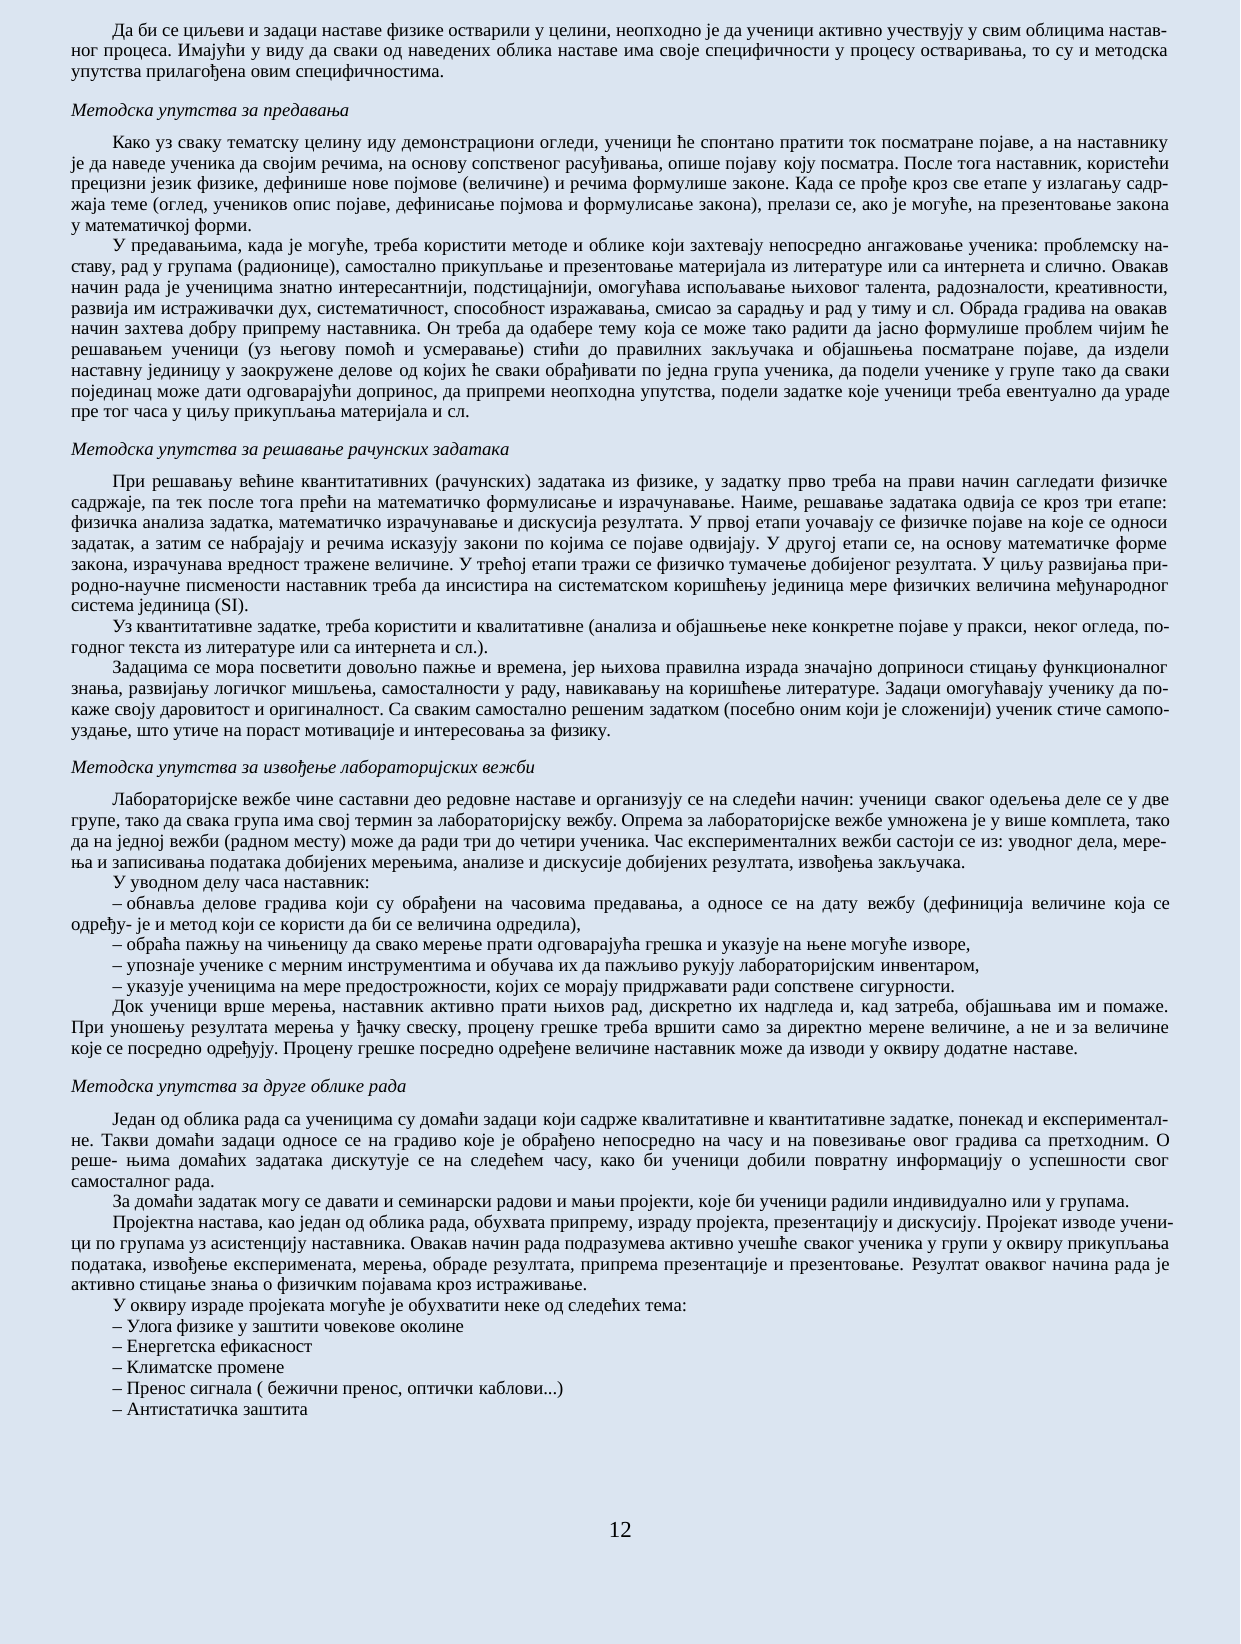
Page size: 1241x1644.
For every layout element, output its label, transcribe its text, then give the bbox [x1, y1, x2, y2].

list Улога физике у заштити човекове околине [71, 1315, 1182, 1336]
text У предавањима, када је могуће, треба користити методе и облике који захтевају непосредно ангажовање ученика: проблемску на- ставу, рад у групама (радионице), самостално прикупљање и презентовање материјала из литературе или са интернета и слично. Овакав начин рада је ученицима знатно интересантнији, подстицајнији, омогућава испољавање њиховог талента, радозналости, креативности, развија им истраживачки дух, систематичност, способност изражавања, смисао за сарадњу и рад у тиму и сл. Обрада градива на овакав начин захтева добру припрему наставника. Он треба да одабере тему која се може тако радити да јасно формулише проблем чијим ће решавањем ученици (уз његову помоћ и усмеравање) стићи до правилних закључака и објашњења посматране појаве, да издели наставну јединицу у заокружене делове од којих ће сваки обрађивати по једна група ученика, да подели ученике у групе тако да сваки појединац може дати одговарајући допринос, да припреми неопходна упутства, подели задатке које ученици треба евентуално да ураде пре тог часа у циљу прикупљања материјала и сл. [71, 235, 1170, 422]
text Методска упутства за друге облике рада [71, 1075, 1182, 1097]
text Лабораторијске вежбе чине саставни део редовне наставе и организују се на следећи начин: ученици сваког одељења деле се у две групе, тако да свака група има свој термин за лабoраторијску вежбу. Опрема за лабораторијске вежбе умножена је у више комплета, тако да на једној вежби (радном месту) може да ради три до четири ученика. Час експерименталних вежби састоји се из: уводног дела, мере- ња и записивања података добијених мерењима, анализе и дискусије добијених резултата, извођења закључака. [71, 789, 1170, 872]
text У оквиру израде пројеката могуће је обухватити неке од следећих тема: [112, 1295, 1182, 1315]
text Уз квантитативне задатке, треба користити и квалитативне (анализа и објашњење неке конкретне појаве у пракси, неког огледа, по- годног текста из литературе или са интернета и сл.). [71, 616, 1169, 657]
list Пренос сигнала ( бежични пренос, оптички каблови...) [71, 1378, 1182, 1399]
text При решавању већине квантитативних (рачунских) задатака из физике, у задатку прво треба на прави начин сагледати физичке садржаје, па тек после тога прећи на математичко формулисање и израчунавање. Наиме, решавање задатака одвија се кроз три етапе: физичка анализа задатка, математичко израчунавање и дискусија резултата. У првој етапи уочавају се физичке појаве на које се односи задатак, а затим се набрајају и речима исказују закони по којима се појаве одвијају. У другој етапи се, на основу математичке форме зaкона, израчунава вредност тражене величине. У трећој етапи тражи се физичко тумачење добијеног резултата. У циљу развијања при- родно-научне писмености наставник треба да инсистира на систематском коришћењу јединица мере физичких величина међународног система јединица (SI). [71, 471, 1170, 616]
list Антистатичка заштита [71, 1399, 1182, 1420]
text Док ученици врше мерења, наставник активно прати њихов рад, дискретно их надгледа и, кад затреба, објашњава им и помаже. При уношењу резултата мерења у ђачку свеску, процену грешке треба вршити само за директно мерене величине, а не и за величине које се посредно одређују. Процену грешке посредно одређене величине наставник може да изводи у оквиру додатне наставе. [71, 996, 1170, 1058]
text Да би се циљеви и задаци наставе физике остварили у целини, неопходно је да ученици активно учествују у свим облицима настав- ног процеса. Имајући у виду да сваки од наведених облика наставе има своје специфичности у процесу остваривања, то су и методска упутства прилагођена овим специфичностима. [71, 19, 1170, 82]
list обраћа пажњу на чињеницу да свако мерење прати одговарајућа грешка и указује на њене могуће изворе, [71, 934, 1182, 954]
list Енергетска ефикасност [71, 1336, 1182, 1357]
text Методска упутства за предавања [71, 98, 1182, 120]
text ци по групама уз асистенцију наставника. Овакав начин рада подразумева активно учешће сваког ученика у групи у оквиру прикупљања података, извођење експеримената, мерења, обраде резултата, припрема презентације и презентовање. Резултат оваквог начина рада је активно стицање знања о физичким појавама кроз истраживање. [71, 1233, 1170, 1295]
text Како уз сваку тематску целину иду демонстрациони огледи, ученици ће спонтано пратити ток посматране појаве, а на наставнику је да наведе ученика да својим речима, на основу сопственог расуђивања, опише појаву коју посматра. После тога наставник, користећи прецизни језик физике, дефинише нове појмове (величине) и речима формулише законе. Када се прође кроз све етапе у излагању садр- жаја теме (оглед, учеников опис појаве, дефинисање појмова и формулисање закона), прелази се, ако је могуће, на презентовање закона у математичкој форми. [71, 132, 1170, 235]
text Један од облика рада са ученицима су домаћи задаци који садрже квалитативне и квантитативне задатке, понекад и експериментал- не. Такви домаћи задаци односе се на градиво које је обрађено непосредно на часу и на повезивање овог градива са претходним. О реше- њима домаћих задатака дискутује се на следећем часу, како би ученици добили повратну информацију о успешности свог самосталног рада. [71, 1109, 1170, 1191]
text Задацима се мора посветити довољно пажње и времена, јер њихова правилна израда значајно доприноси стицању функционалног знања, развијању логичког мишљења, самосталности у раду, навикавању на коришћење литературе. Задаци омогућавају ученику да по- каже своју даровитост и оригиналност. Са сваким самостално решеним задатком (посебно оним који је сложенији) ученик стиче самопо- уздање, што утиче на пораст мотивације и интересовања за физику. [71, 657, 1170, 740]
list обнавља делове градива који су обрађени на часовима предавања, а односе се на дату вежбу (дефиниција величине која се одређу- је и метод који се користи да би се величина одредила), [71, 893, 1170, 934]
list упознаје ученике с мерним инструментима и обучава их да пажљиво рукују лабораторијским инвентаром, [71, 954, 1182, 975]
text У уводном делу часа наставник: [112, 872, 1182, 892]
text За домаћи задатак могу се давати и семинарски радови и мањи пројекти, које би ученици радили индивидуално или у групама. Пројектна настава, као један од облика рада, обухвата припрему, израду пројекта, презентацију и дискусију. Пројекат изводе учени- [112, 1191, 1177, 1233]
text Методска упутства за решавање рачунских задатака [71, 438, 1182, 459]
list Климатске промене [71, 1357, 1182, 1378]
text Методска упутства за извођење лабораторијских вежби [71, 756, 1182, 778]
list указује ученицима на мере предострожности, којих се морају придржавати ради сопствене сигурности. [71, 975, 1182, 996]
